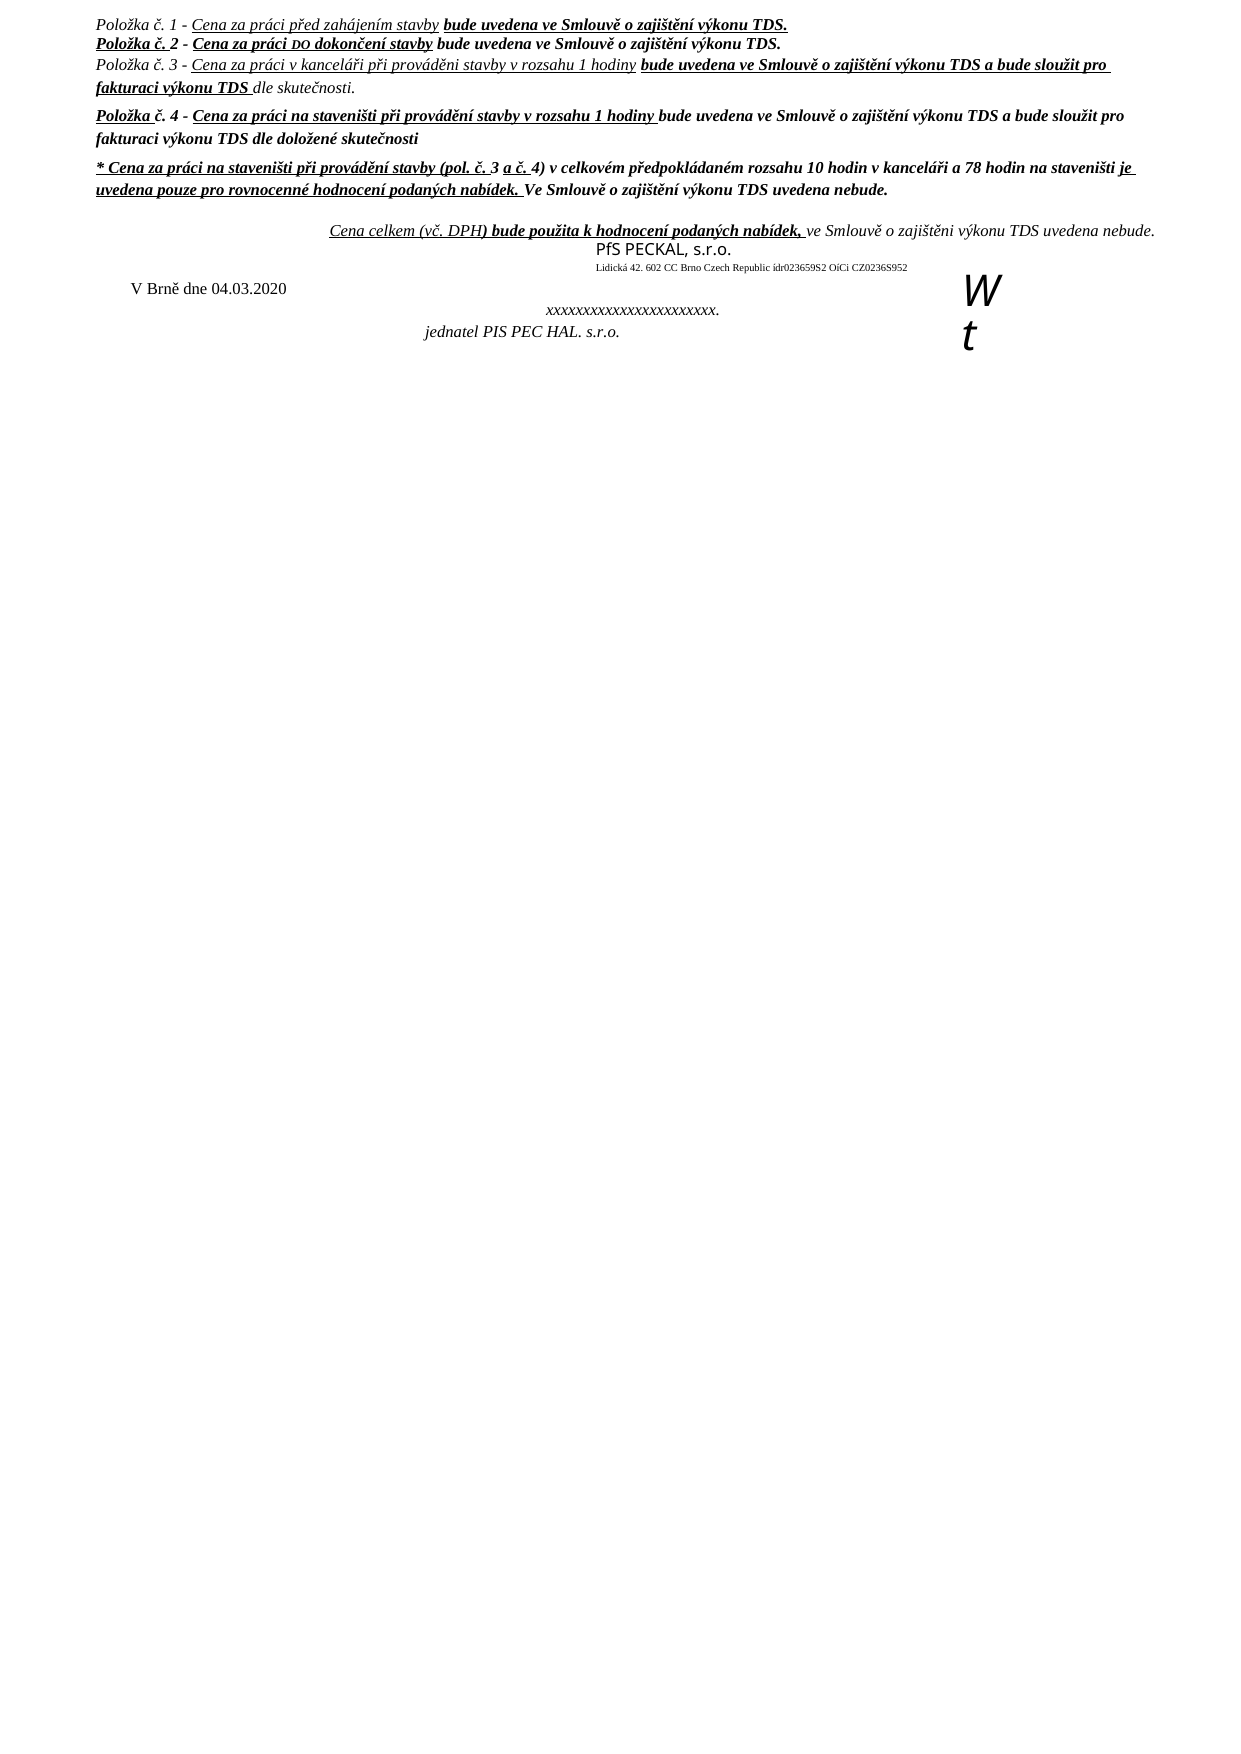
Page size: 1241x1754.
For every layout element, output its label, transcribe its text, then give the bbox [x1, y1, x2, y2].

list Položka č. 1 - Cena za práci před zahájením stavby bude uvedena ve Smlouvě o zajištění výkonu TDS. [96, 17, 1157, 34]
text Položka č. 3 - Cena za práci v kanceláři při prováděni stavby v rozsahu 1 hodiny bude uvedena ve Smlouvě o zajištění výkonu TDS a bude sloužit pro fakturaci výkonu TDS dle skutečnosti. [96, 53, 1157, 98]
text xxxxxxxxxxxxxxxxxxxxxxx. jednatel PIS PEC HAL. s.r.o. [96, 297, 1090, 342]
text Položka č. 4 - Cena za práci na staveništi při provádění stavby v rozsahu 1 hodiny bude uvedena ve Smlouvě o zajištění výkonu TDS a bude sloužit pro fakturaci výkonu TDS dle doložené skutečnosti [96, 104, 1157, 149]
text PfS PECKAL, s.r.o. [596, 242, 1157, 258]
text Položka č. 2 - Cena za práci do dokončení stavby bude uvedena ve Smlouvě o zajištění výkonu TDS. [96, 36, 1157, 53]
text Cena celkem (vč. DPH) bude použita k hodnocení podaných nabídek, ve Smlouvě o zajištěni výkonu TDS uvedena nebude. [96, 223, 1157, 239]
text * Cena za práci na staveništi při provádění stavby (pol. č. 3 a č. 4) v celkovém předpokládaném rozsahu 10 hodin v kanceláři a 78 hodin na staveništi je uvedena pouze pro rovnocenné hodnocení podaných nabídek. Ve Smlouvě o zajištění výkonu TDS uvedena nebude. [96, 156, 1157, 199]
